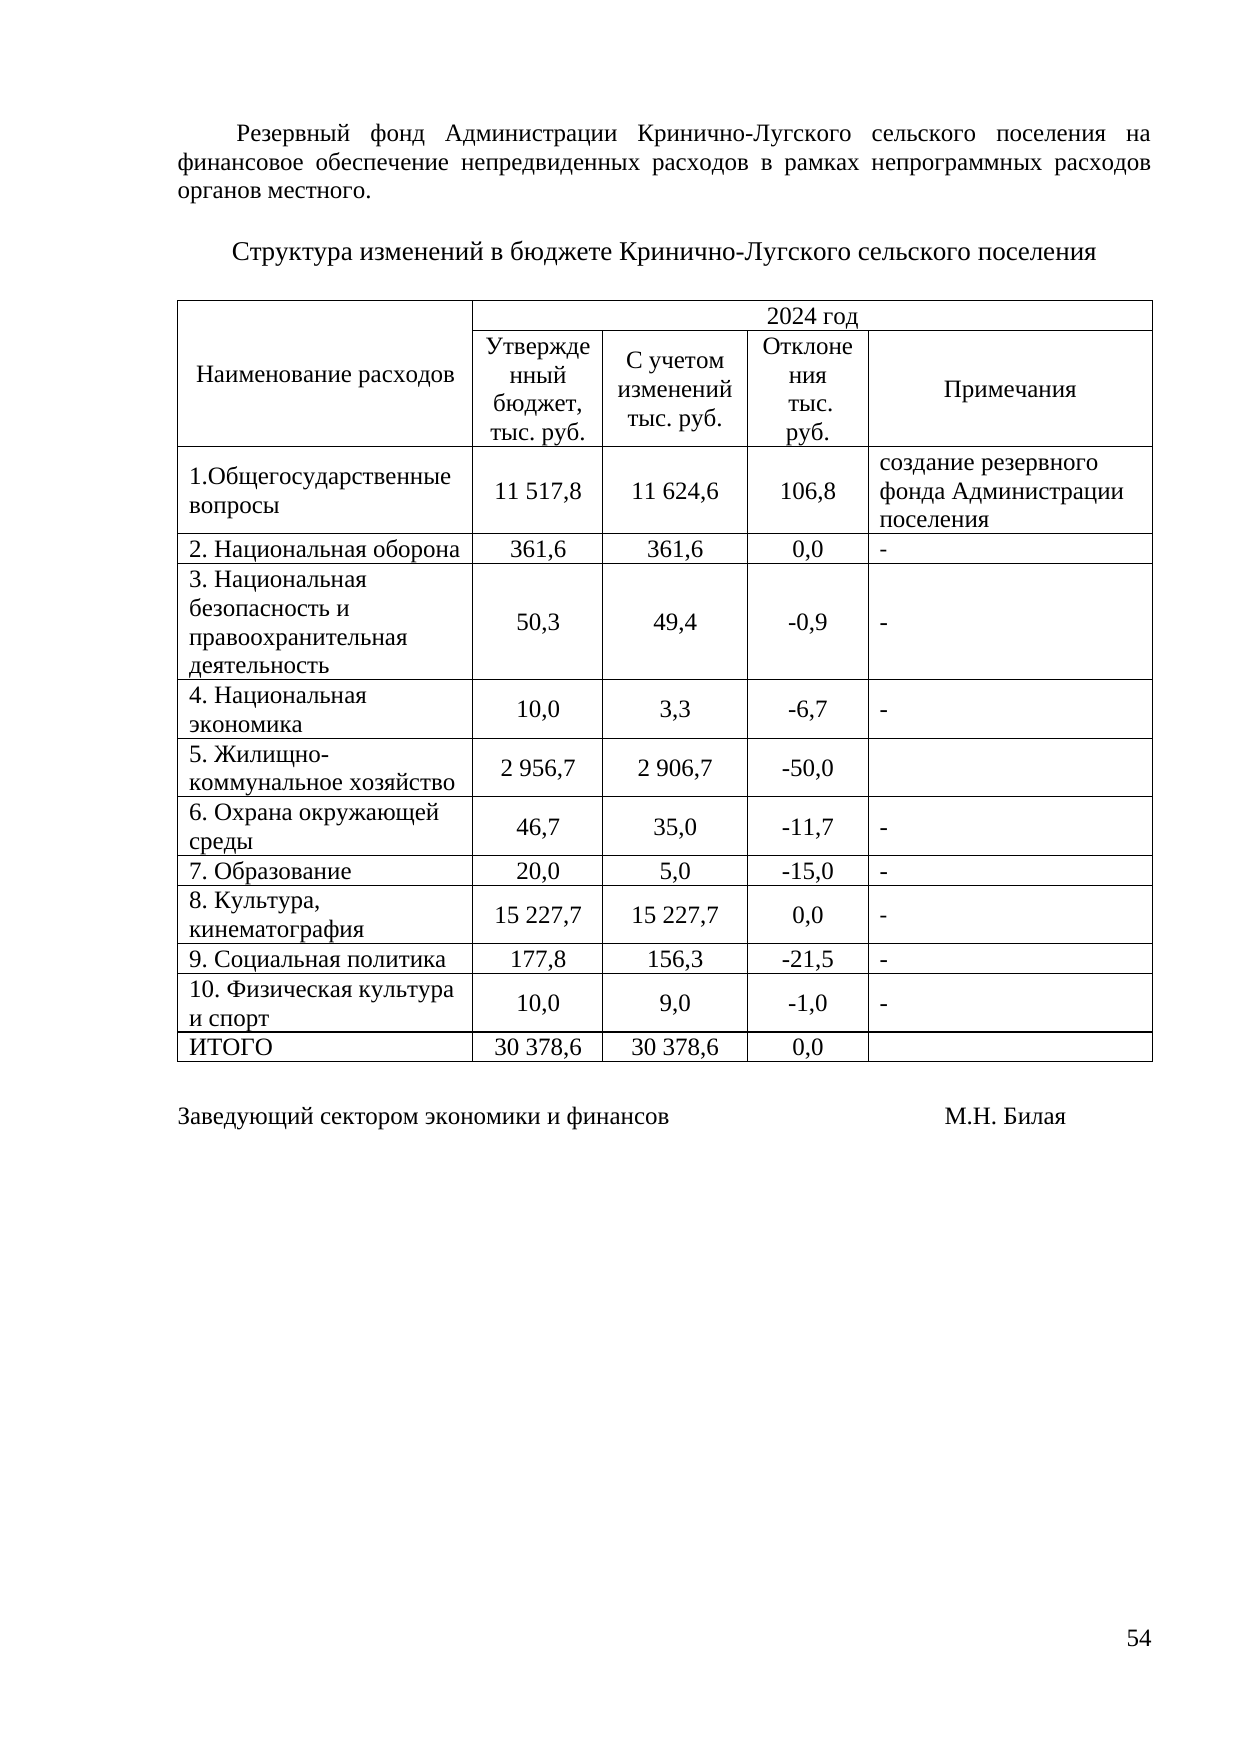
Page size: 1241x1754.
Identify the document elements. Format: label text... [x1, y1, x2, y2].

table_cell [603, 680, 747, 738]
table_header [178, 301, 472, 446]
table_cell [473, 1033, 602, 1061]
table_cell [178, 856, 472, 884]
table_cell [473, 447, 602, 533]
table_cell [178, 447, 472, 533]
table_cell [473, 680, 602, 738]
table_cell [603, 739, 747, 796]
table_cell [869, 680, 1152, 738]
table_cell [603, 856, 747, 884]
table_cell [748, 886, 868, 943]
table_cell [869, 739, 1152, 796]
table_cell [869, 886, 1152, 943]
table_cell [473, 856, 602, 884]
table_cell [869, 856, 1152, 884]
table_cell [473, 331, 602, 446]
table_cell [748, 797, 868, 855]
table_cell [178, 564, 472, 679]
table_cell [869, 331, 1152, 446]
text Заведующий сектором экономики и финансов М.Н. Билая [177, 1101, 1152, 1129]
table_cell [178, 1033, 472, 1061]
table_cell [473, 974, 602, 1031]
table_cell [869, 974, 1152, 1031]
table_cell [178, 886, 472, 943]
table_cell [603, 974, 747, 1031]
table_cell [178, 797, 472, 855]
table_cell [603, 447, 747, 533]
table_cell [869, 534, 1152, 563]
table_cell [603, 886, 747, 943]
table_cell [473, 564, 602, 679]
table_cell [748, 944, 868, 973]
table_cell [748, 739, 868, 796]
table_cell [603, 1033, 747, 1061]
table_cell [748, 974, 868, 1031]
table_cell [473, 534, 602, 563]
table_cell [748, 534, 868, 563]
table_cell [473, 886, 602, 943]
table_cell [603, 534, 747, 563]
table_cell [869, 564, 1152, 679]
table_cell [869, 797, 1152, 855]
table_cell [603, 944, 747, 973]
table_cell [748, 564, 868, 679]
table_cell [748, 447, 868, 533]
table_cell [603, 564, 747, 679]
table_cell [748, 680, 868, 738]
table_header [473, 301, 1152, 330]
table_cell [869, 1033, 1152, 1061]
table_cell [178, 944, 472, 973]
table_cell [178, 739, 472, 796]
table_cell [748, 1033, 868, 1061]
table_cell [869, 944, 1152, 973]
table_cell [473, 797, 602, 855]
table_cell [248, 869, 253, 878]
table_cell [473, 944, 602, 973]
text Структура изменений в бюджете Кринично-Лугского сельского поселения [177, 236, 1152, 267]
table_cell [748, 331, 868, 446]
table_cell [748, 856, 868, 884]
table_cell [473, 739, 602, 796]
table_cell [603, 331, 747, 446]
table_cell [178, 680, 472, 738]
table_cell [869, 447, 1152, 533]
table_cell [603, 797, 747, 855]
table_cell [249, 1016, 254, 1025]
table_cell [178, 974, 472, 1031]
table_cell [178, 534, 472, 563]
text Резервный фонд Администрации Кринично-Лугского сельского поселения на финансовое обеспечение непредвиденных расходов в рамках непрограммных расходов органов местного. [177, 118, 1152, 204]
